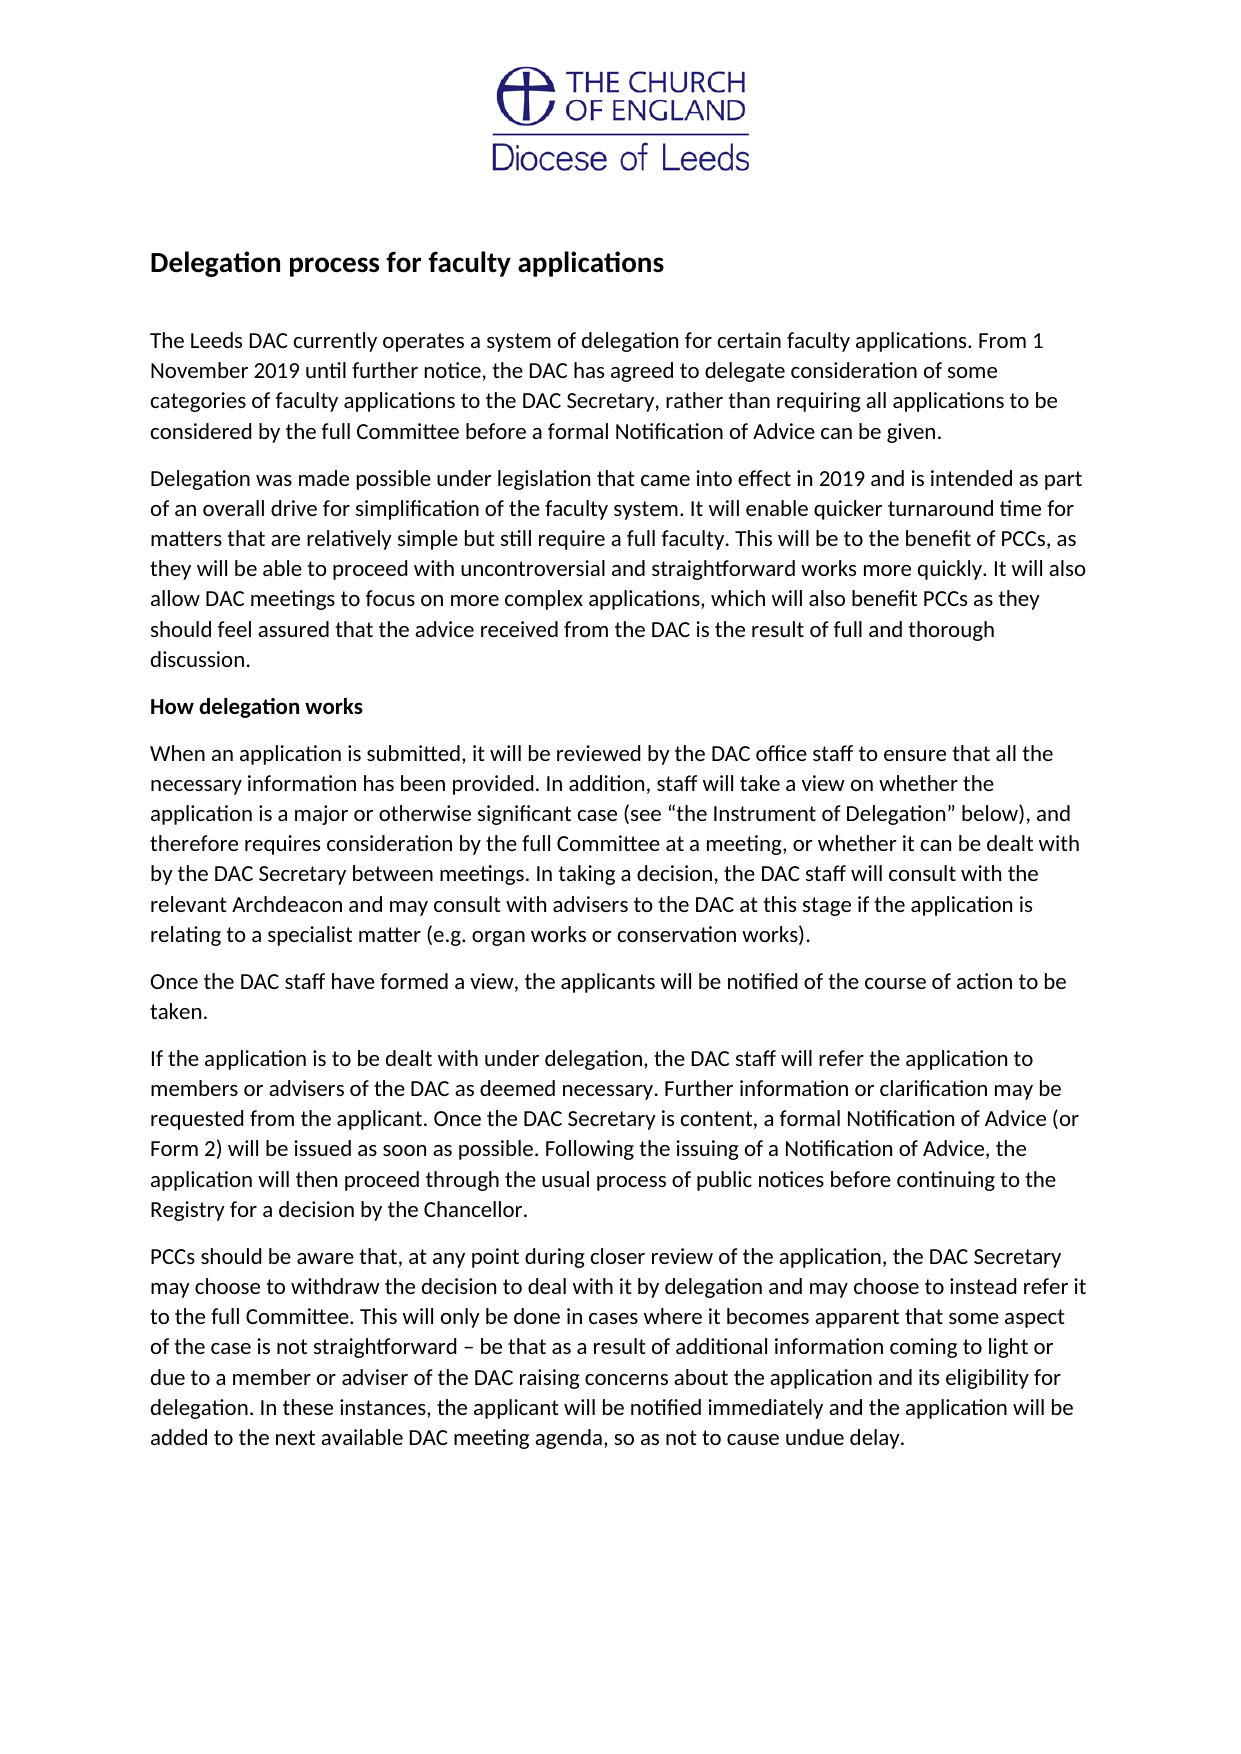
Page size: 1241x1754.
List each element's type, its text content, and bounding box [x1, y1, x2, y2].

text If the application is to be dealt with under delegation, the DAC staff will refer the application to members or advisers of the DAC as deemed necessary. Further information or clarification may be requested from the applicant. Once the DAC Secretary is content, a formal Notification of Advice (or Form 2) will be issued as soon as possible. Following the issuing of a Notification of Advice, the application will then proceed through the usual process of public notices before continuing to the Registry for a decision by the Chancellor. [150, 1044, 1090, 1223]
text How delegation works [150, 692, 1090, 720]
text Delegation was made possible under legislation that came into effect in 2019 and is intended as part of an overall drive for simplification of the faculty system. It will enable quicker turnaround time for matters that are relatively simple but still require a full faculty. This will be to the benefit of PCCs, as they will be able to proceed with uncontroversial and straightforward works more quickly. It will also allow DAC meetings to focus on more complex applications, which will also benefit PCCs as they should feel assured that the advice received from the DAC is the result of full and thorough discussion. [150, 464, 1090, 673]
text The Leeds DAC currently operates a system of delegation for certain faculty applications. From 1 November 2019 until further notice, the DAC has agreed to delegate consideration of some categories of faculty applications to the DAC Secretary, rather than requiring all applications to be considered by the full Committee before a formal Notification of Advice can be given. [150, 326, 1090, 445]
picture [460, 51, 781, 183]
text Delegation process for faculty applications [150, 244, 1090, 279]
text PCCs should be aware that, at any point during closer review of the application, the DAC Secretary may choose to withdraw the decision to deal with it by delegation and may choose to instead refer it to the full Committee. This will only be done in cases where it becomes apparent that some aspect of the case is not straightforward – be that as a result of additional information coming to light or due to a member or adviser of the DAC raising concerns about the application and its eligibility for delegation. In these instances, the applicant will be notified immediately and the application will be added to the next available DAC meeting agenda, so as not to cause undue delay. [150, 1242, 1090, 1451]
text Once the DAC staff have formed a view, the applicants will be notified of the course of action to be taken. [150, 967, 1090, 1025]
text When an application is submitted, it will be reviewed by the DAC office staff to ensure that all the necessary information has been provided. In addition, staff will take a view on whether the application is a major or otherwise significant case (see “the Instrument of Delegation” below), and therefore requires consideration by the full Committee at a meeting, or whether it can be dealt with by the DAC Secretary between meetings. In taking a decision, the DAC staff will consult with the relevant Archdeacon and may consult with advisers to the DAC at this stage if the application is relating to a specialist matter (e.g. organ works or conservation works). [150, 739, 1090, 948]
